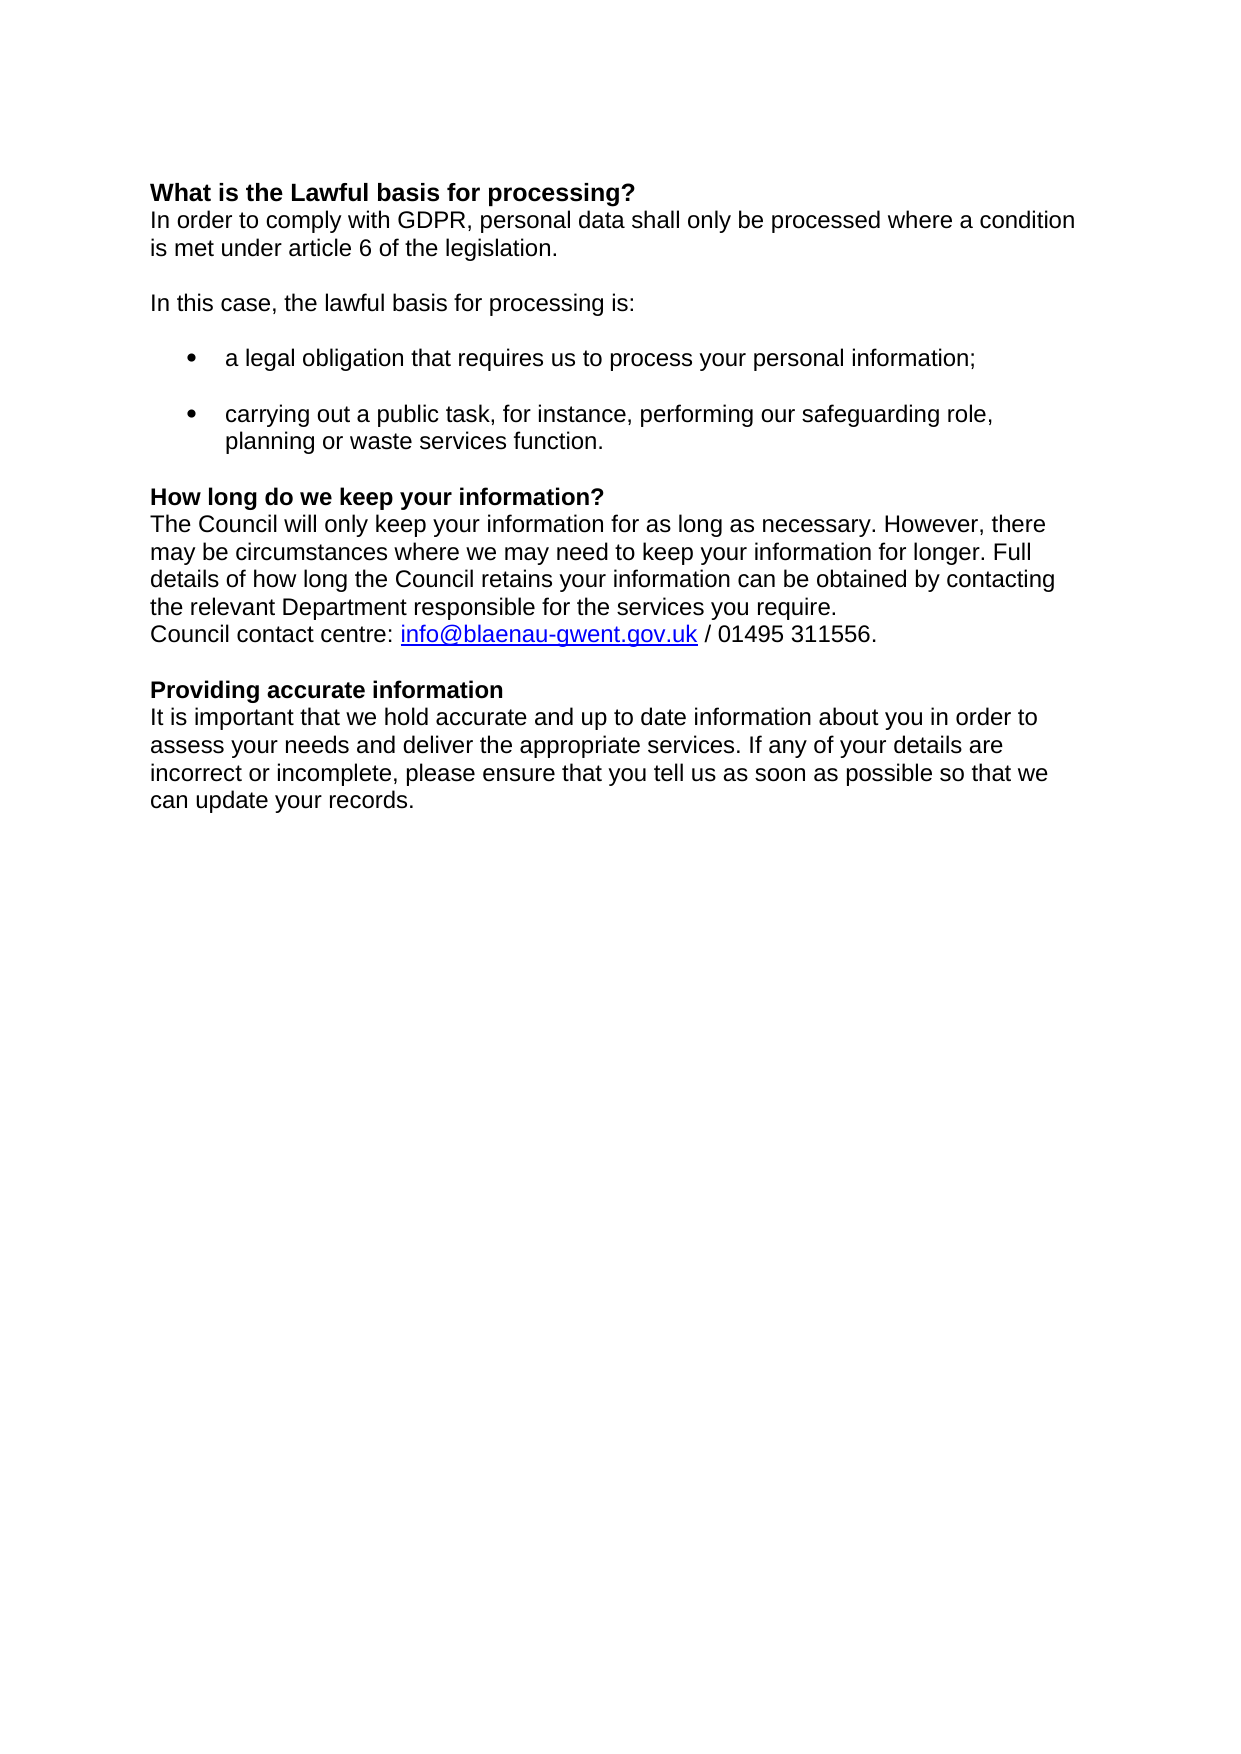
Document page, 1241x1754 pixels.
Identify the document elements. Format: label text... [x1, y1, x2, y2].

text It is important that we hold accurate and up to date information about you in order to assess your needs and deliver the appropriate services. If any of your details are incorrect or incomplete, please ensure that you tell us as soon as possible so that we can update your records. [150, 703, 1090, 814]
text Council contact centre: info@blaenau-gwent.gov.uk / 01495 311556. [150, 620, 1090, 648]
text Providing accurate information [150, 676, 1090, 703]
list a legal obligation that requires us to process your personal information; [187, 344, 1090, 372]
text In order to comply with GDPR, personal data shall only be processed where a condition is met under article 6 of the legislation. [150, 206, 1090, 262]
text In this case, the lawful basis for processing is: [150, 289, 1090, 317]
text How long do we keep your information? [150, 482, 1090, 510]
text The Council will only keep your information for as long as necessary. However, there may be circumstances where we may need to keep your information for longer. Full details of how long the Council retains your information can be obtained by contacting the relevant Department responsible for the services you require. [150, 510, 1090, 620]
list carrying out a public task, for instance, performing our safeguarding role, planning or waste services function. [187, 399, 1090, 455]
text What is the Lawful basis for processing? [150, 178, 1090, 206]
